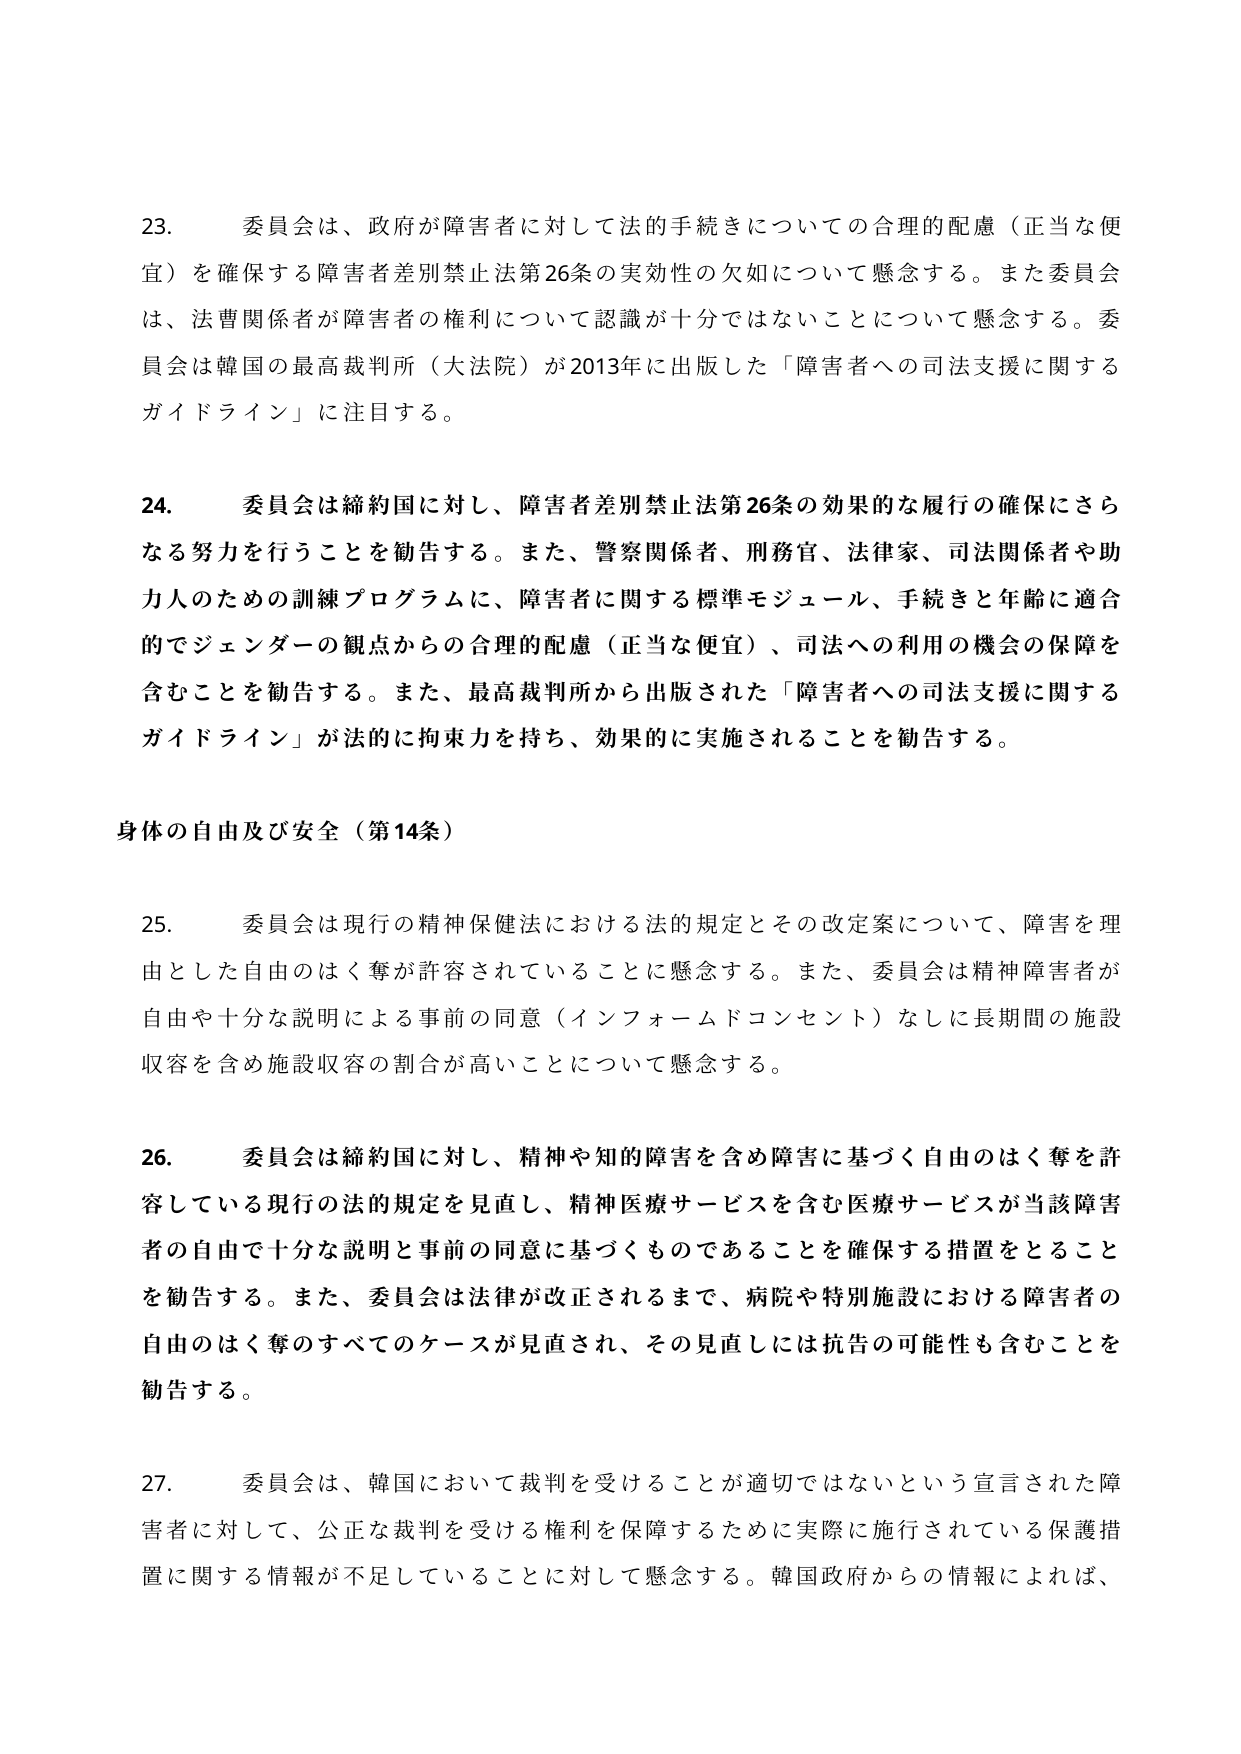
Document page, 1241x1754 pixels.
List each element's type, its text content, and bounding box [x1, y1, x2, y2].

text 身体の自由及び安全（第14条） [116, 807, 1124, 854]
text 25． 委員会は現行の精神保健法における法的規定とその改定案について、障害を理由とした自由のはく奪が許容されていることに懸念する。また、委員会は精神障害者が自由や十分な説明による事前の同意（インフォームドコンセント）なしに長期間の施設収容を含め施設収容の割合が高いことについて懸念する。 [127, 900, 1124, 1086]
text 23． 委員会は、政府が障害者に対して法的手続きについての合理的配慮（正当な便宜）を確保する障害者差別禁止法第26条の実効性の欠如について懸念する。また委員会は、法曹関係者が障害者の権利について認識が十分ではないことについて懸念する。委員会は韓国の最高裁判所（大法院）が2013年に出版した「障害者への司法支援に関するガイドライン」に注目する。 [127, 202, 1124, 434]
text 26． 委員会は締約国に対し、精神や知的障害を含め障害に基づく自由のはく奪を許容している現行の法的規定を見直し、精神医療サービスを含む医療サービスが当該障害者の自由で十分な説明と事前の同意に基づくものであることを確保する措置をとることを勧告する。また、委員会は法律が改正されるまで、病院や特別施設における障害者の自由のはく奪のすべてのケースが見直され、その見直しには抗告の可能性も含むことを勧告する。 [127, 1133, 1124, 1412]
text 24． 委員会は締約国に対し、障害者差別禁止法第26条の効果的な履行の確保にさらなる努力を行うことを勧告する。また、警察関係者、刑務官、法律家、司法関係者や助力人のための訓練プログラムに、障害者に関する標準モジュール、手続きと年齢に適合的でジェンダーの観点からの合理的配慮（正当な便宜）、司法への利用の機会の保障を含むことを勧告する。また、最高裁判所から出版された「障害者への司法支援に関するガイドライン」が法的に拘束力を持ち、効果的に実施されることを勧告する。 [127, 481, 1124, 761]
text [127, 1459, 1124, 1599]
